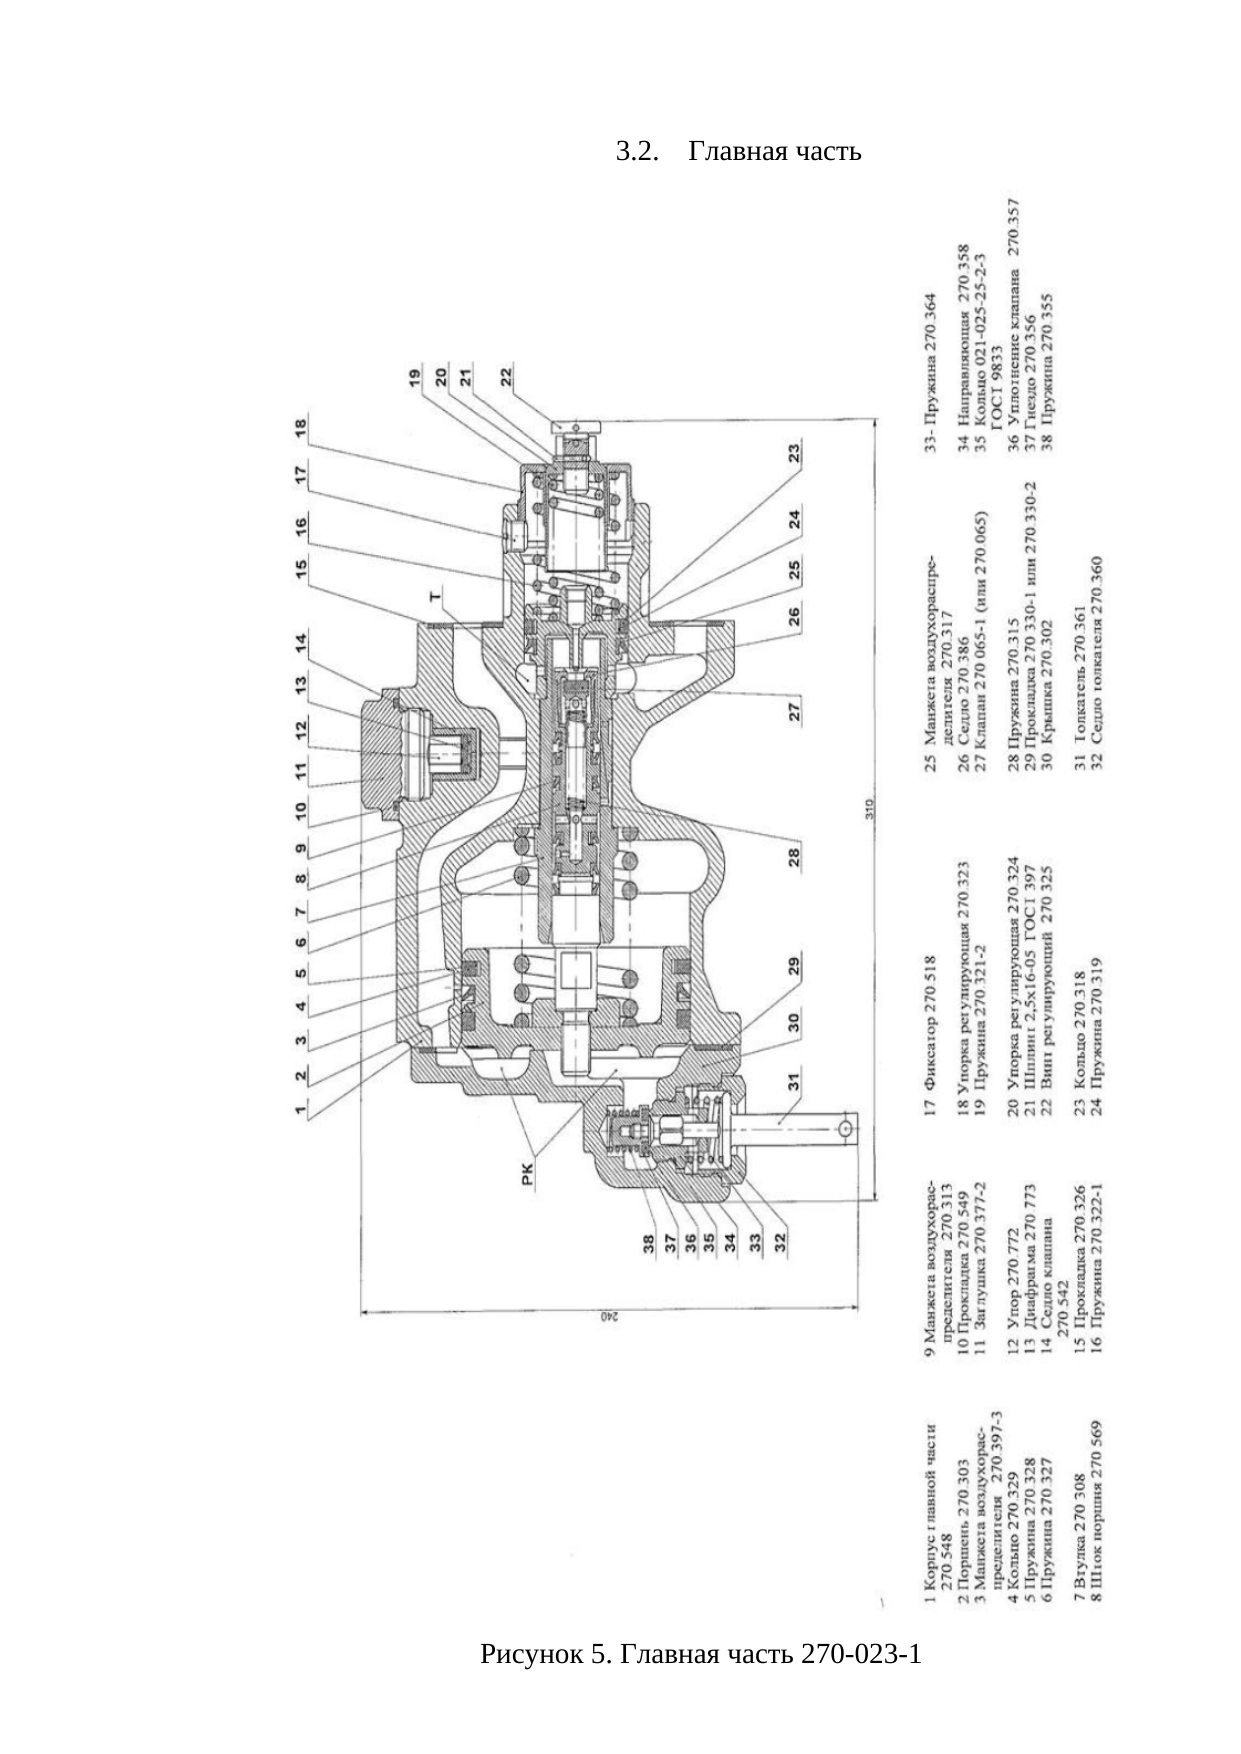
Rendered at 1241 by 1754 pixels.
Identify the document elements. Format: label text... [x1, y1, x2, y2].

text Рисунок 5. Главная часть 270-023-1 [177, 1636, 1152, 1669]
picture [278, 173, 1128, 1610]
